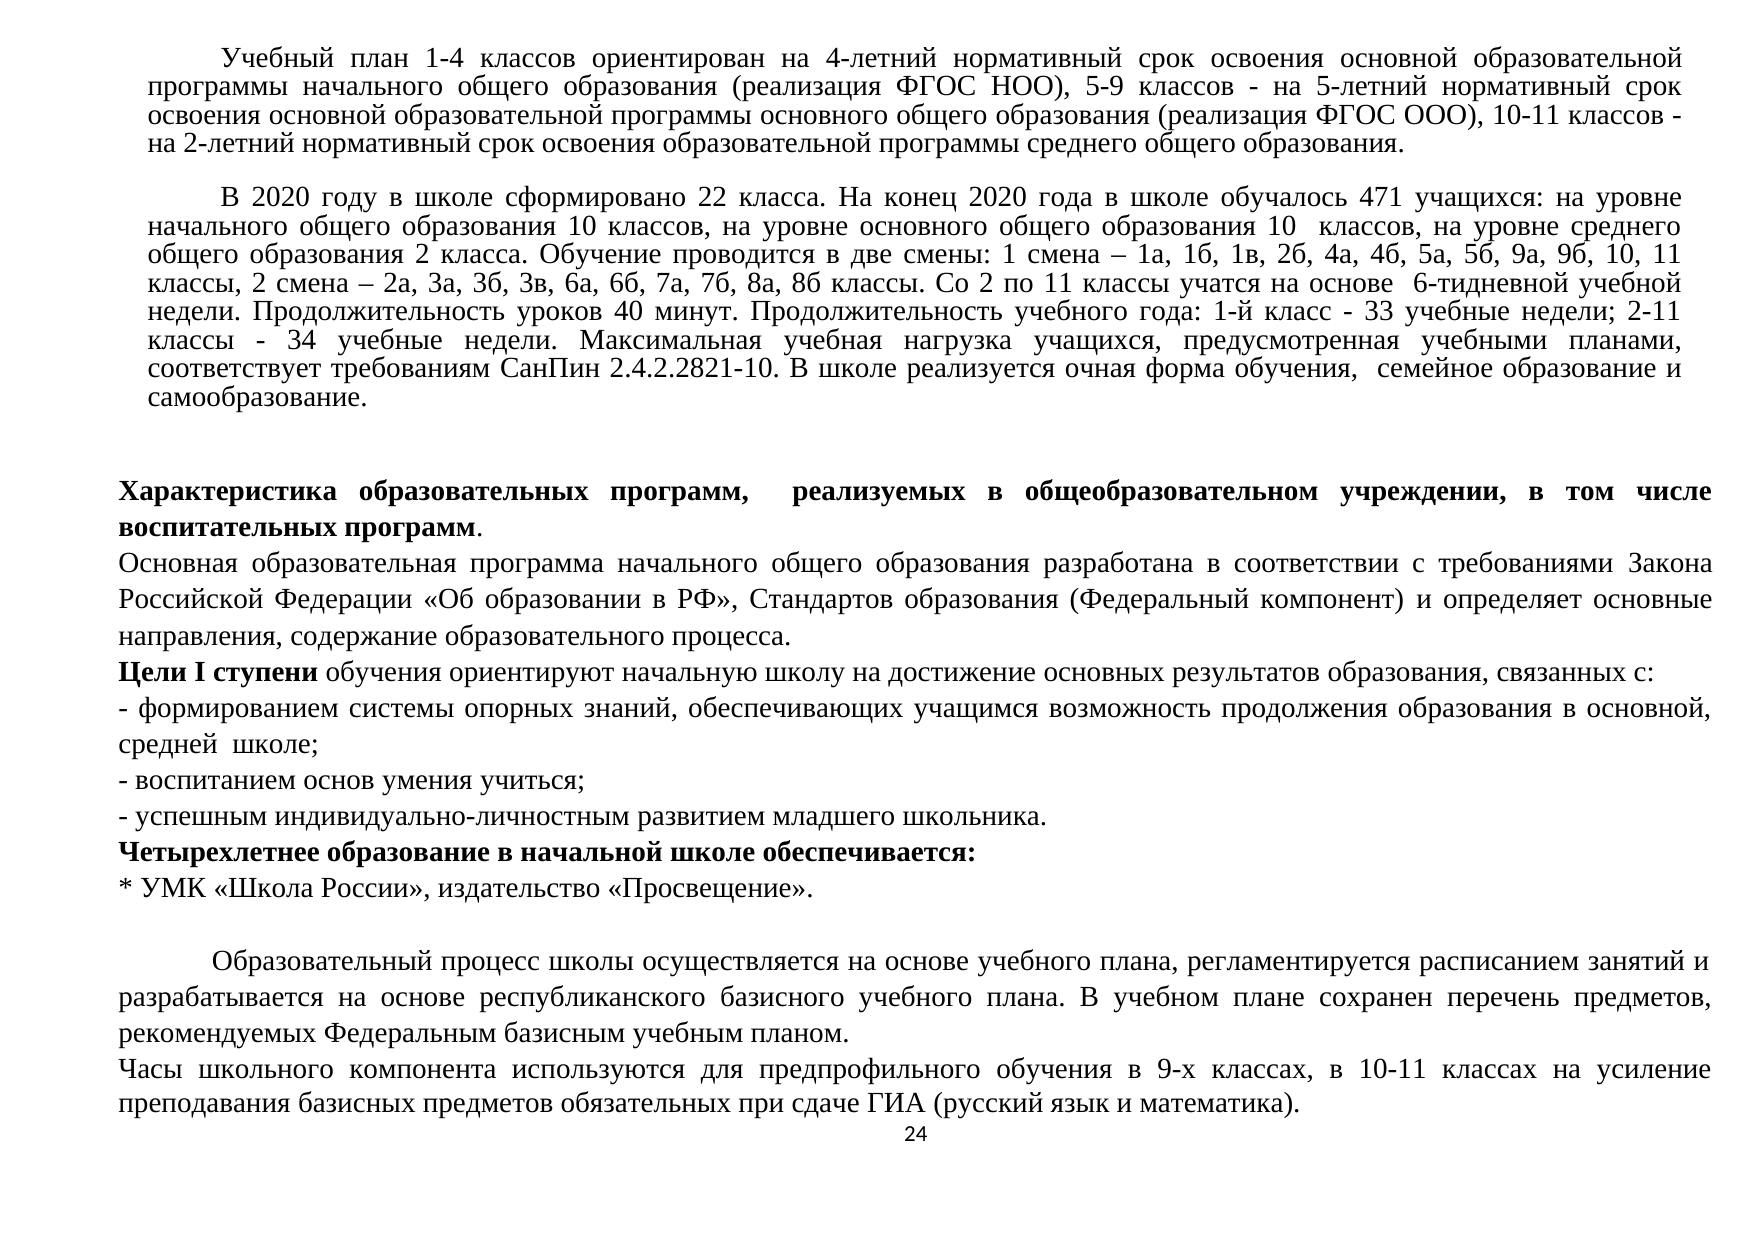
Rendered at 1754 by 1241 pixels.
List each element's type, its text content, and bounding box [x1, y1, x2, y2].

text - воспитанием основ умения учиться; [118, 762, 1713, 796]
text Четырехлетнее образование в начальной школе обеспечивается: [118, 834, 1713, 868]
text Основная образовательная программа начального общего образования разработана в соответствии с требованиями Закона Российской Федерации «Об образовании в РФ», Стандартов образования (Федеральный компонент) и определяет основные направления, содержание образовательного процесса. [118, 545, 1713, 651]
text Характеристика образовательных программ, реализуемых в общеобразовательном учреждении, в том числе воспитательных программ. [118, 473, 1713, 543]
text Цели I ступени обучения ориентируют начальную школу на достижение основных результатов образования, связанных с: [449, 654, 1713, 687]
text * УМК «Школа России», издательство «Просвещение». [118, 871, 1713, 904]
text - успешным индивидуально-личностным развитием младшего школьника. [118, 798, 1713, 832]
text - формированием системы опорных знаний, обеспечивающих учащимся возможность продолжения образования в основной, средней школе; [118, 690, 1713, 759]
text В 2020 году в школе сформировано 22 класса. На конец 2020 года в школе обучалось 471 учащихся: на уровне начального общего образования 10 классов, на уровне основного общего образования 10 классов, на уровне среднего общего образования 2 класса. Обучение проводится в две смены: 1 смена – 1а, 1б, 1в, 2б, 4а, 4б, 5а, 5б, 9а, 9б, 10, 11 классы, 2 смена – 2а, 3а, 3б, 3в, 6а, 6б, 7а, 7б, 8а, 8б классы. Со 2 по 11 классы учатся на основе 6-тидневной учебной недели. Продолжительность уроков 40 минут. Продолжительность учебного года: 1-й класс - 33 учебные недели; 2-11 классы - 34 учебные недели. Максимальная учебная нагрузка учащихся, предусмотренная учебными планами, соответствует требованиям СанПин 2.4.2.2821-10. В школе реализуется очная форма обучения, семейное образование и самообразование. [147, 183, 1684, 412]
text Образовательный процесс школы осуществляется на основе учебного плана, регламентируется расписанием занятий и разрабатывается на основе республиканского базисного учебного плана. В учебном плане сохранен перечень предметов, рекомендуемых Федеральным базисным учебным планом. [118, 943, 1713, 1049]
text Часы школьного компонента используются для предпрофильного обучения в 9-х классах, в 10-11 классах на усиление преподавания базисных предметов обязательных при сдаче ГИА (русский язык и математика). [118, 1051, 1713, 1118]
text Учебный план 1-4 классов ориентирован на 4-летний нормативный срок освоения основной образовательной программы начального общего образования (реализация ФГОС НОО), 5-9 классов - на 5-летний нормативный срок освоения основной образовательной программы основного общего образования (реализация ФГОС ООО), 10-11 классов - на 2-летний нормативный срок освоения образовательной программы среднего общего образования. [147, 44, 1684, 158]
